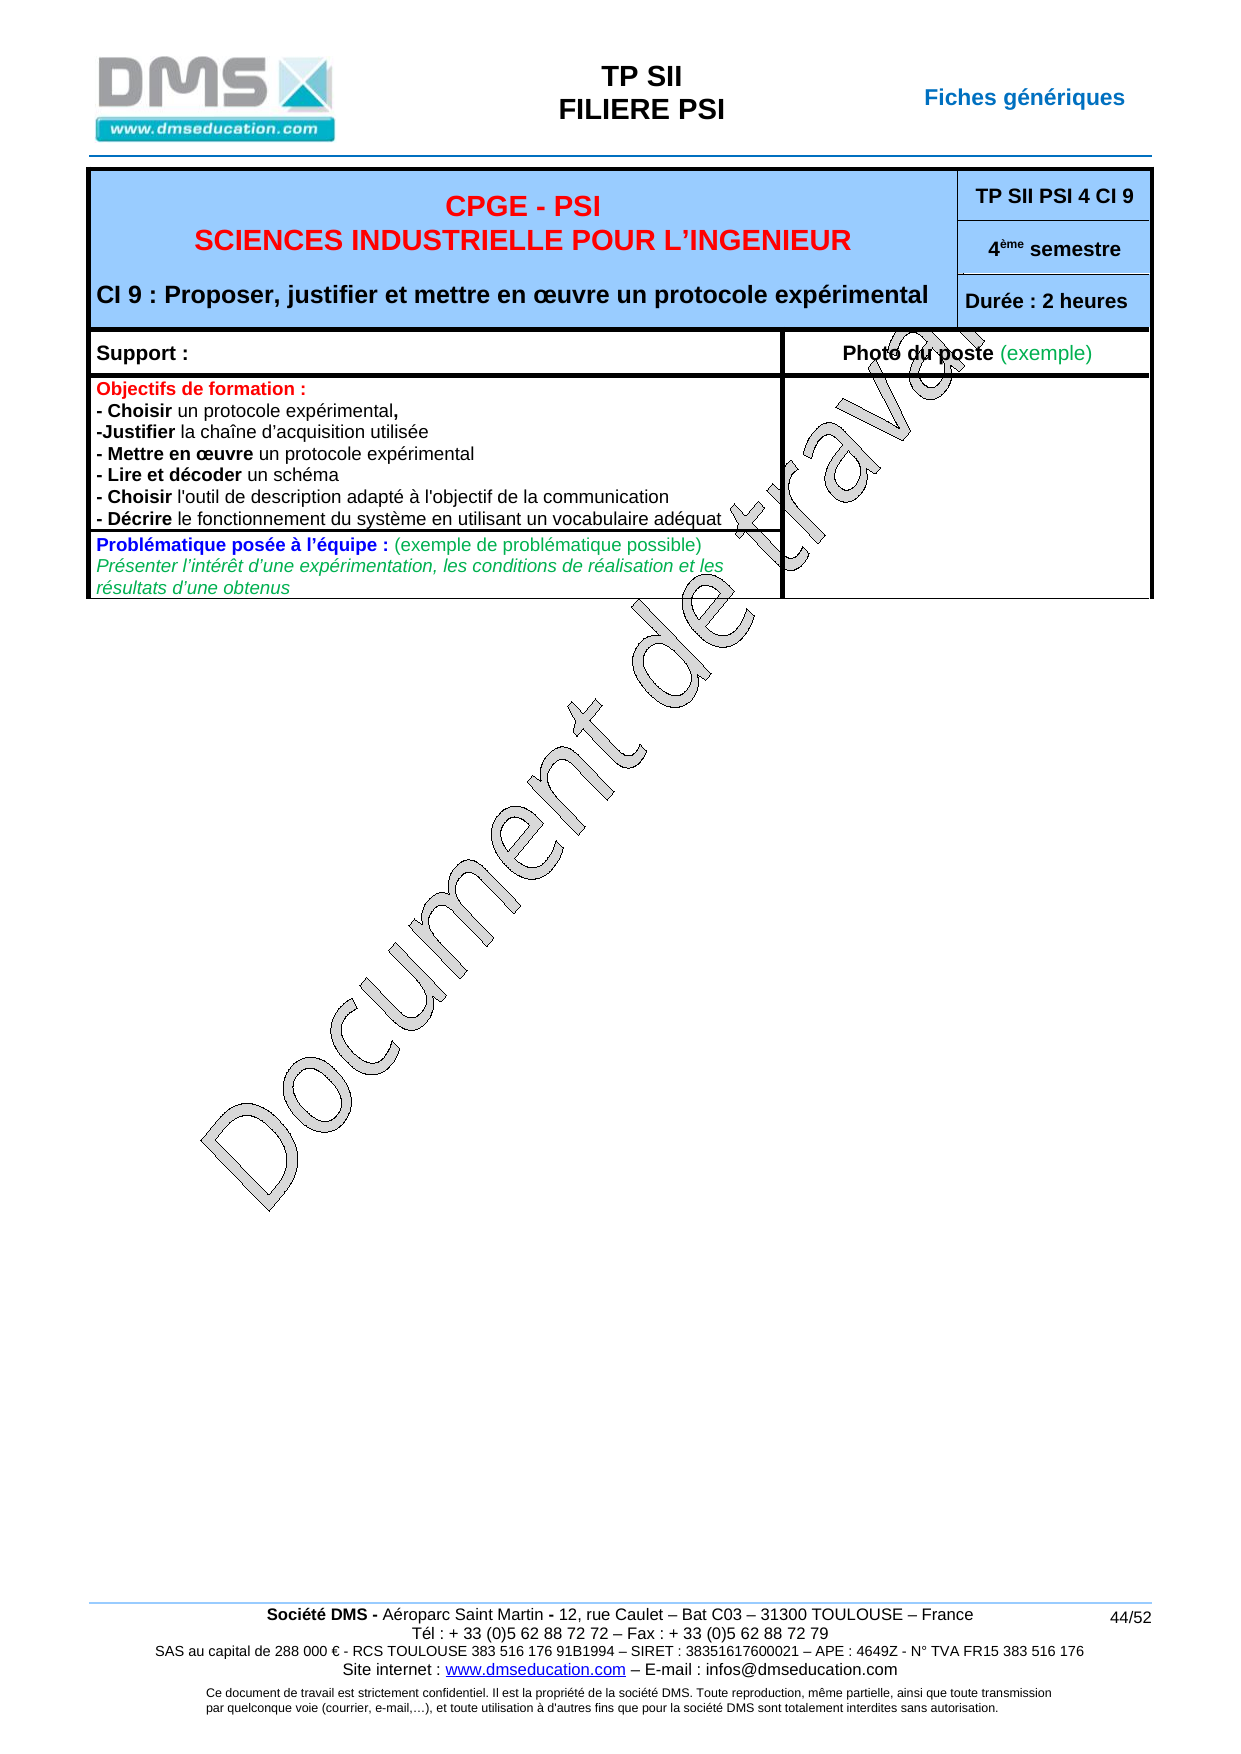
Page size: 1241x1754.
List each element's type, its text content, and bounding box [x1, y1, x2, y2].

table_cell Durée : 2 heures [958, 274, 1150, 327]
table_cell Support : [91, 332, 780, 373]
table_header CPGE - PSI SCIENCES INDUSTRIELLE POUR L’INGENIEUR CI 9 : Proposer, justifier et mettre en œuvre un protocole expérimental [91, 171, 957, 327]
table_cell 4ème semestre [958, 220, 1150, 273]
table_cell Ilot avec produit et ordinateur associé + 3 à 6 postes informatiques [785, 373, 1150, 598]
table_cell Objectifs de formation : - Choisir un protocole expérimental, -Justifier la chaîne d’acquisition utilisée - Mettre en œuvre un protocole expérimental - Lire et décoder un schéma - Choisir l'outil de description adapté à l'objectif de la communication - Décrire le fonctionnement du système en utilisant un vocabulaire adéquat [91, 378, 780, 529]
table_cell Photo du poste (exemple) [785, 327, 1150, 373]
picture [94, 56, 337, 143]
table_header TP SII PSI 4 CI 9 [958, 171, 1150, 220]
table_cell Problématique posée à l’équipe : (exemple de problématique possible) Présenter l’intérêt d’une expérimentation, les conditions de réalisation et les résultats d’une obtenus [91, 532, 780, 598]
